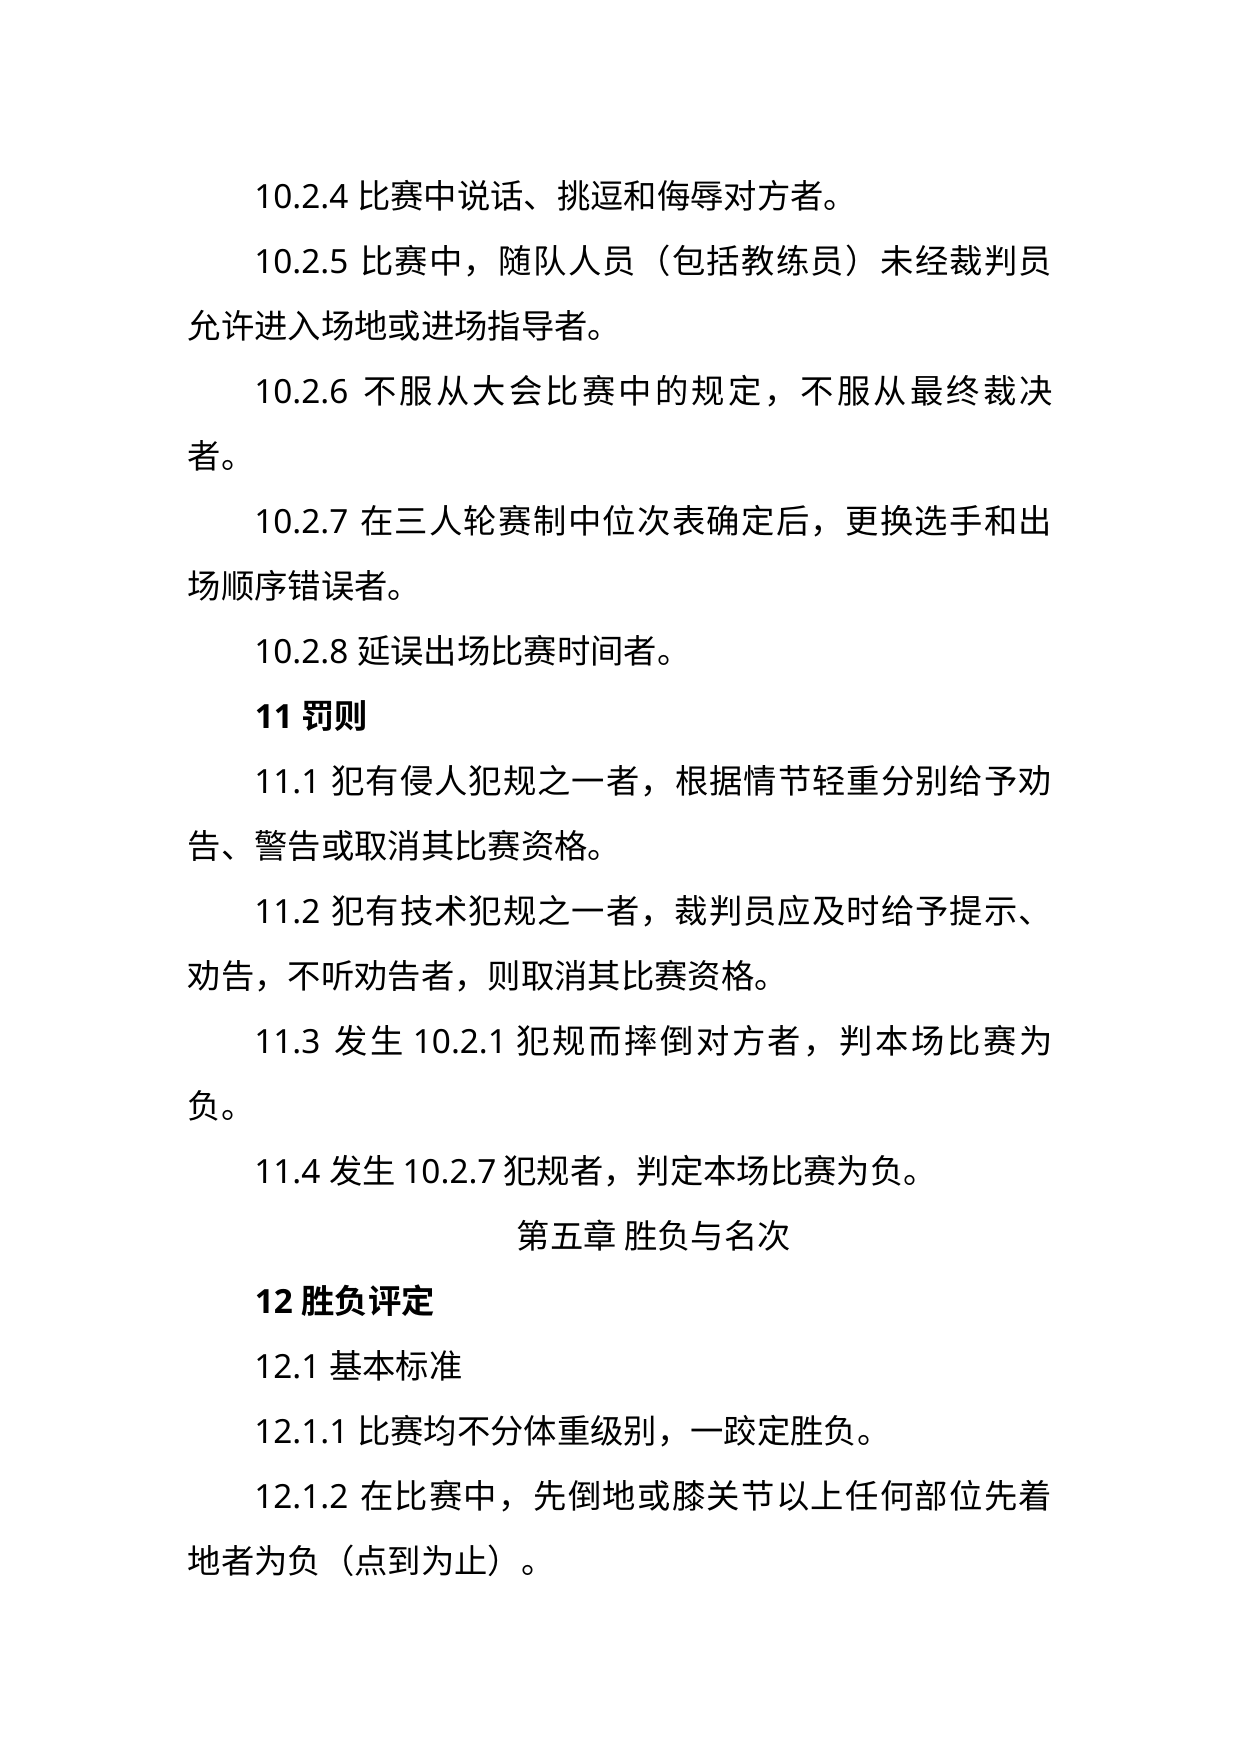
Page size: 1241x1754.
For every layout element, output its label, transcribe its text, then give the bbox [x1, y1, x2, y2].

text 10.2.5 比赛中，随队人员（包括教练员）未经裁判员允许进入场地或进场指导者。 [187, 227, 1053, 357]
text 12.1 基本标准 [187, 1332, 1053, 1397]
text 10.2.8 延误出场比赛时间者。 [187, 617, 1053, 682]
text 12 胜负评定 [187, 1267, 1053, 1332]
text 11.2 犯有技术犯规之一者，裁判员应及时给予提示、劝告，不听劝告者，则取消其比赛资格。 [187, 877, 1053, 1007]
text 12.1.1 比赛均不分体重级别，一跤定胜负。 [187, 1397, 1053, 1462]
text 11 罚则 [187, 682, 1053, 747]
text 10.2.7 在三人轮赛制中位次表确定后，更换选手和出场顺序错误者。 [187, 487, 1053, 617]
text 11.4 发生10.2.7犯规者，判定本场比赛为负。 [187, 1137, 1053, 1202]
text 11.1 犯有侵人犯规之一者，根据情节轻重分别给予劝告、警告或取消其比赛资格。 [187, 747, 1053, 877]
text 12.1.2 在比赛中，先倒地或膝关节以上任何部位先着地者为负（点到为止）。 [187, 1462, 1053, 1592]
text 第五章 胜负与名次 [187, 1202, 1053, 1267]
text 10.2.4 比赛中说话、挑逗和侮辱对方者。 [187, 162, 1053, 227]
text 10.2.6 不服从大会比赛中的规定，不服从最终裁决者。 [187, 357, 1053, 487]
text 11.3 发生10.2.1犯规而摔倒对方者，判本场比赛为负。 [187, 1007, 1053, 1137]
